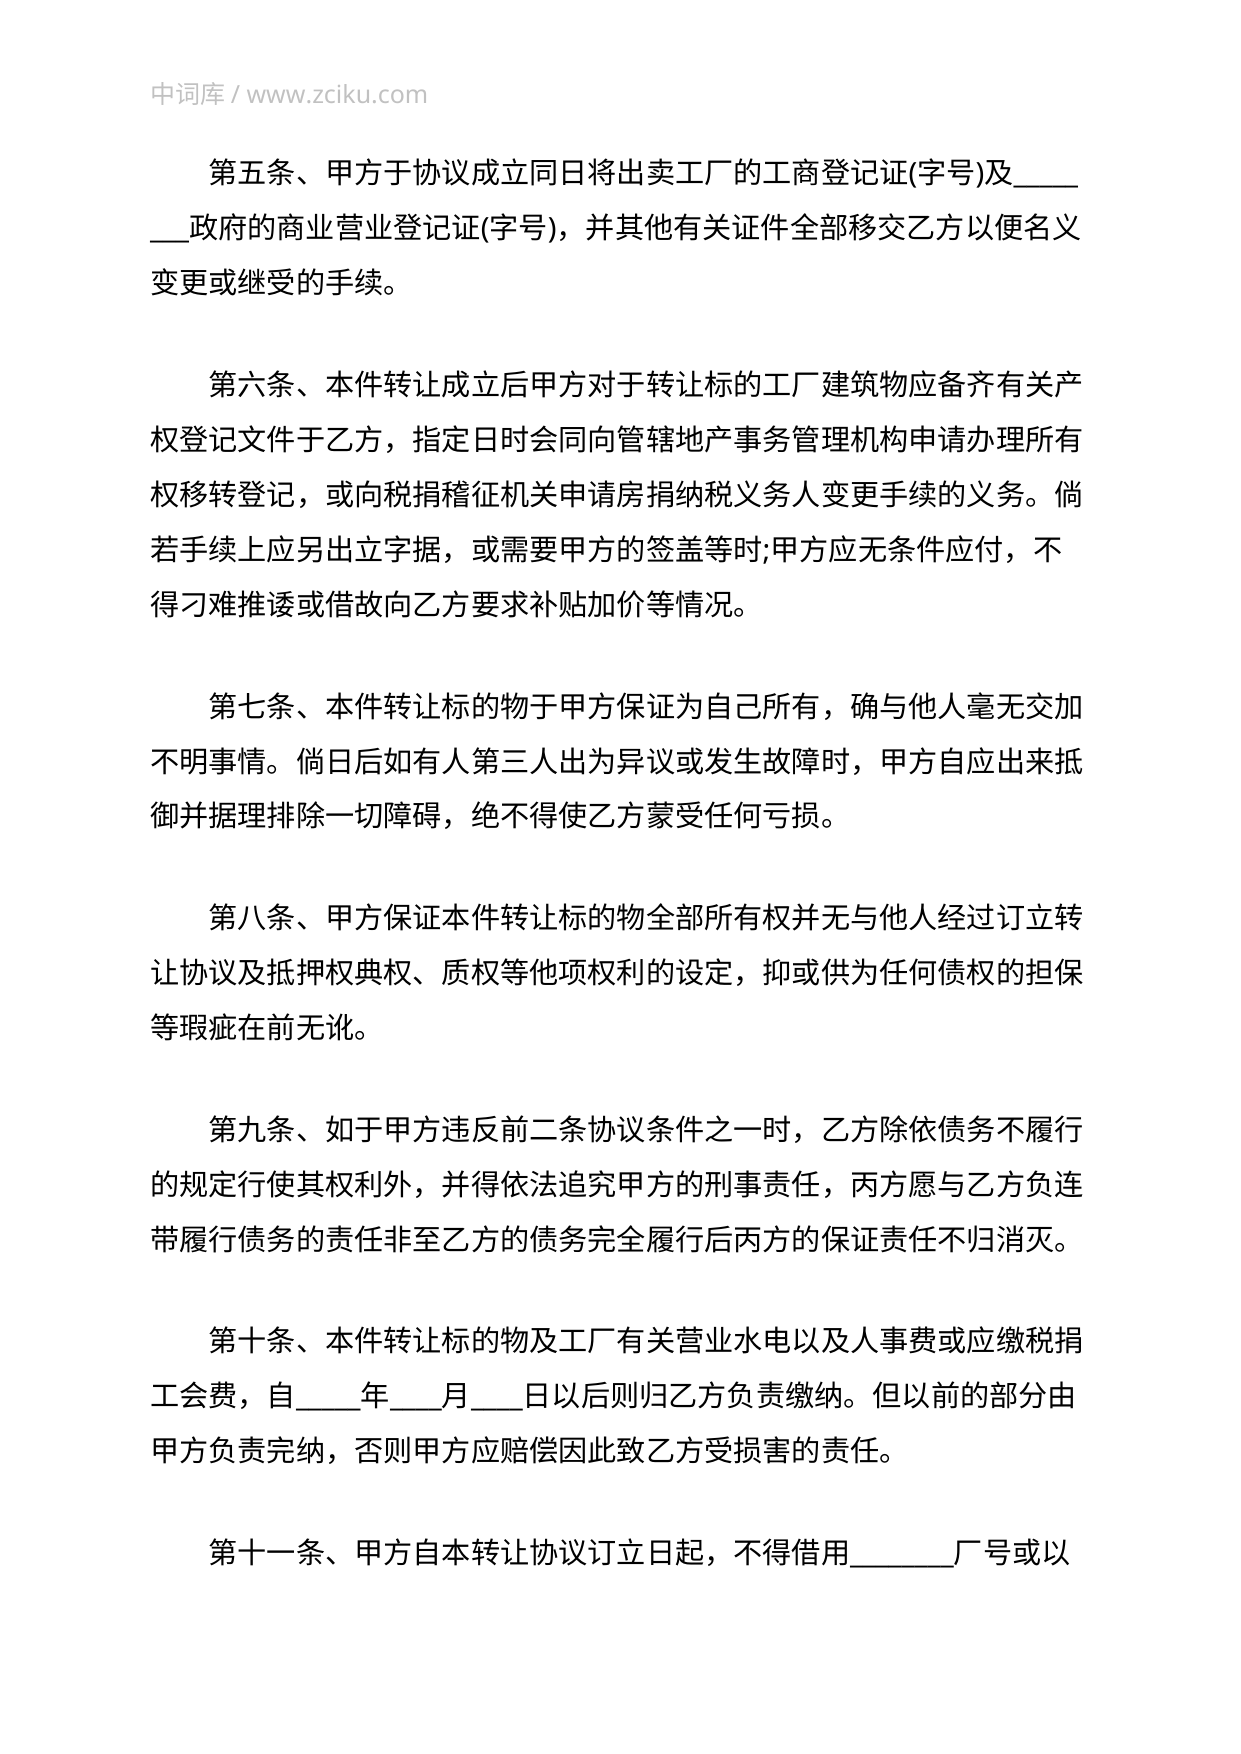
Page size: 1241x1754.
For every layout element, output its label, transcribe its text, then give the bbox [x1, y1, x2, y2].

text 第十条、本件转让标的物及工厂有关营业水电以及人事费或应缴税捐工会费，自_____年____月____日以后则归乙方负责缴纳。但以前的部分由甲方负责完纳，否则甲方应赔偿因此致乙方受损害的责任。 [150, 1318, 1090, 1470]
text 第五条、甲方于协议成立同日将出卖工厂的工商登记证(字号)及________政府的商业营业登记证(字号)，并其他有关证件全部移交乙方以便名义变更或继受的手续。 [150, 150, 1090, 302]
text 第七条、本件转让标的物于甲方保证为自己所有，确与他人毫无交加不明事情。倘日后如有人第三人出为异议或发生故障时，甲方自应出来抵御并据理排除一切障碍，绝不得使乙方蒙受任何亏损。 [150, 683, 1090, 835]
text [150, 1529, 1090, 1572]
text 第六条、本件转让成立后甲方对于转让标的工厂建筑物应备齐有关产权登记文件于乙方，指定日时会同向管辖地产事务管理机构申请办理所有权移转登记，或向税捐稽征机关申请房捐纳税义务人变更手续的义务。倘若手续上应另出立字据，或需要甲方的签盖等时;甲方应无条件应付，不得刁难推诿或借故向乙方要求补贴加价等情况。 [150, 362, 1090, 624]
text 第九条、如于甲方违反前二条协议条件之一时，乙方除依债务不履行的规定行使其权利外，并得依法追究甲方的刑事责任，丙方愿与乙方负连带履行债务的责任非至乙方的债务完全履行后丙方的保证责任不归消灭。 [150, 1106, 1090, 1258]
text 第八条、甲方保证本件转让标的物全部所有权并无与他人经过订立转让协议及抵押权典权、质权等他项权利的设定，抑或供为任何债权的担保等瑕疵在前无讹。 [150, 895, 1090, 1047]
